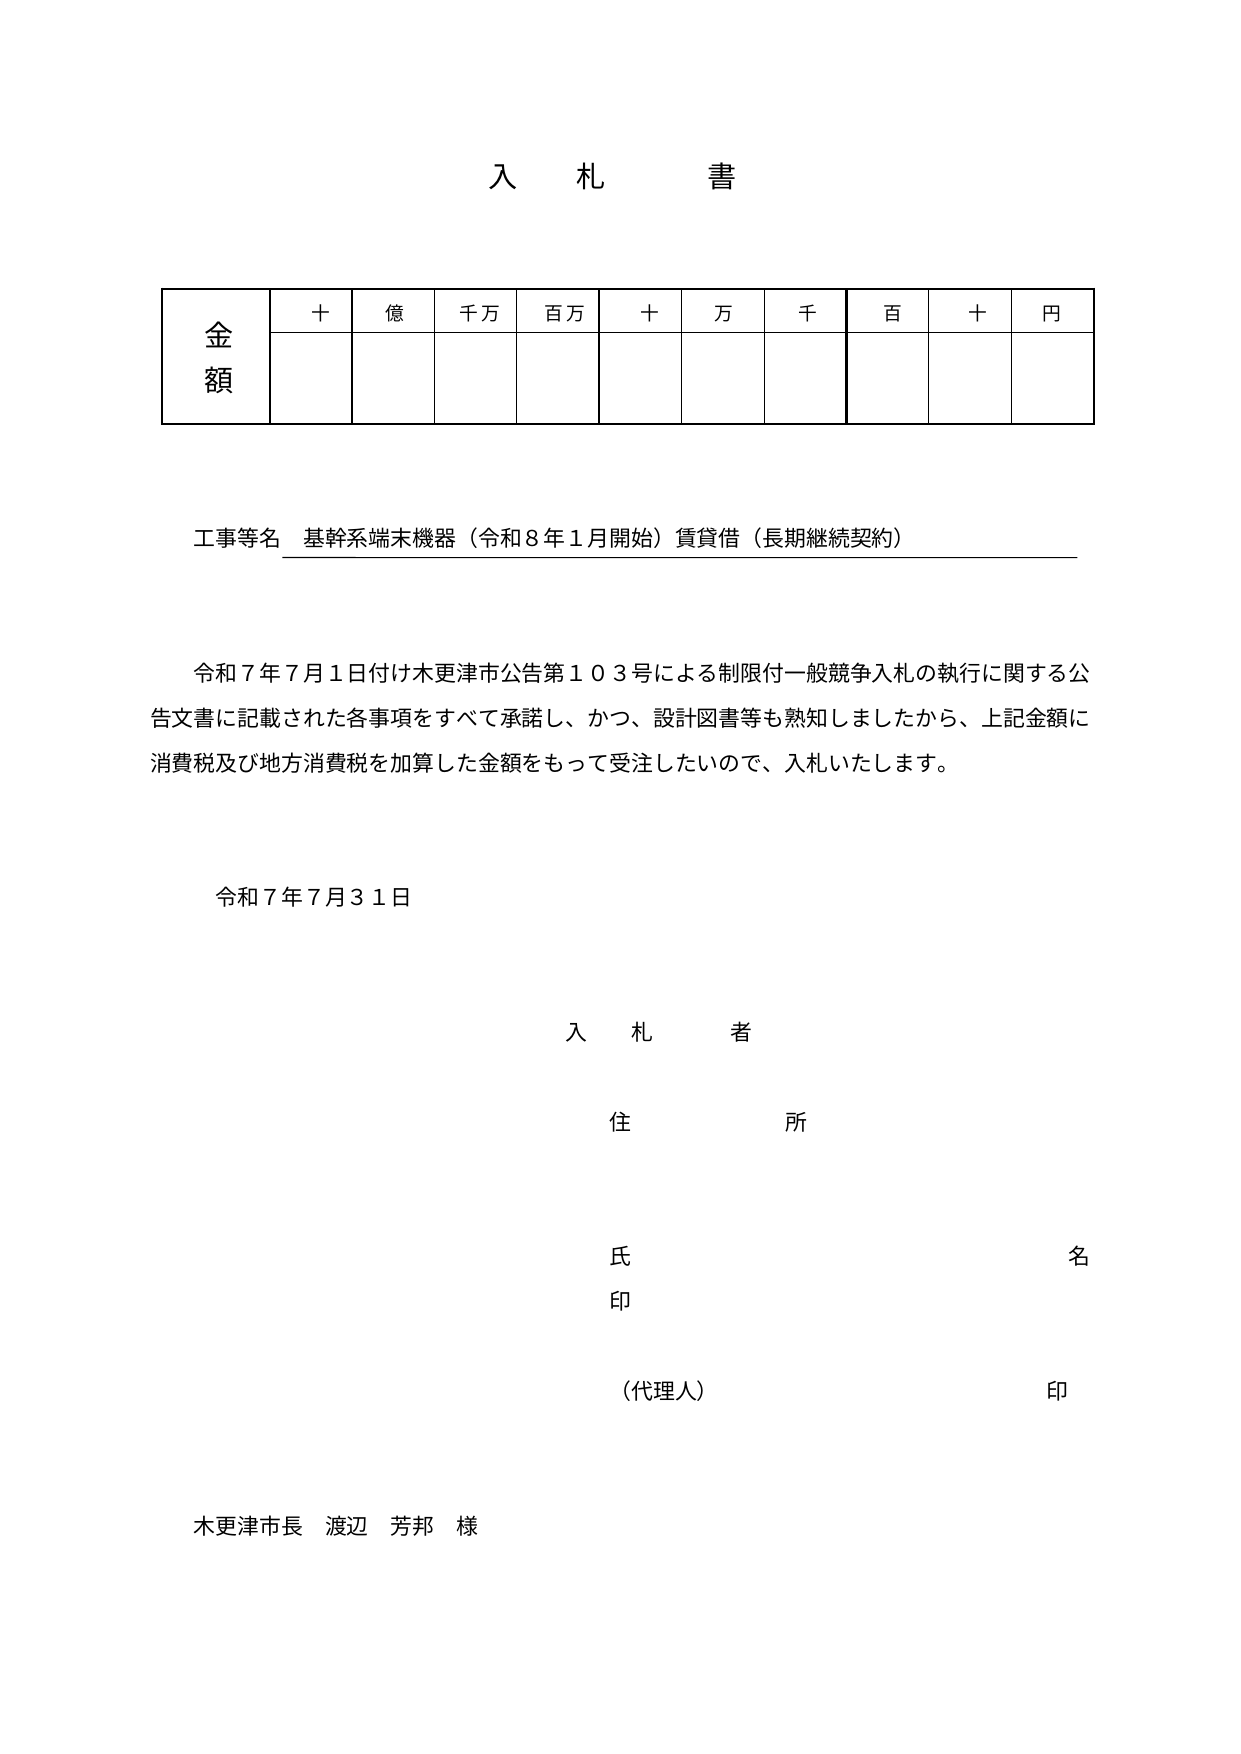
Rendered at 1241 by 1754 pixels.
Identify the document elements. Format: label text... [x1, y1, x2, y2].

text （代理人） 印 [589, 1367, 1090, 1412]
text 住所 [589, 1098, 1090, 1143]
table_header 万 [682, 290, 764, 332]
text 工事等名 基幹系端末機器（令和８年１月開始）賃貸借（長期継続契約） [172, 514, 1090, 559]
text 令和７年７月１日付け木更津市公告第１０３号による制限付一般競争入札の執行に関する公告文書に記載された各事項をすべて承諾し、かつ、設計図書等も熟知しましたから、上記金額に消費税及び地方消費税を加算した金額をもって受注したいので、入札いたします。 [150, 649, 1090, 784]
text 令和７年７月３１日 [150, 874, 1090, 918]
table_cell [353, 333, 434, 423]
table_cell [271, 333, 351, 423]
table_cell [848, 333, 928, 423]
table_cell [600, 333, 681, 423]
table_cell [929, 333, 1011, 423]
table_header 千 [765, 290, 845, 332]
table_header 十 [929, 290, 1011, 332]
table_header 百万 [517, 290, 598, 332]
text 氏名 印 [589, 1233, 1090, 1323]
text 木更津市長 渡辺 芳邦 様 [172, 1502, 1090, 1547]
table_header 十億 [271, 290, 351, 332]
table_header 千万 [435, 290, 516, 332]
table_header 円 [1012, 290, 1093, 332]
table_cell [765, 333, 845, 423]
table_cell [517, 333, 598, 423]
table_cell [682, 333, 764, 423]
text 入札書 [150, 153, 1090, 198]
table_header 億 [353, 290, 434, 332]
table_header 百 [848, 290, 928, 332]
table_header 金額 [163, 290, 269, 423]
text 入札者 [545, 1008, 1090, 1053]
table_header 十万 [600, 290, 681, 332]
table_cell [435, 333, 516, 423]
table_cell [1012, 333, 1093, 423]
